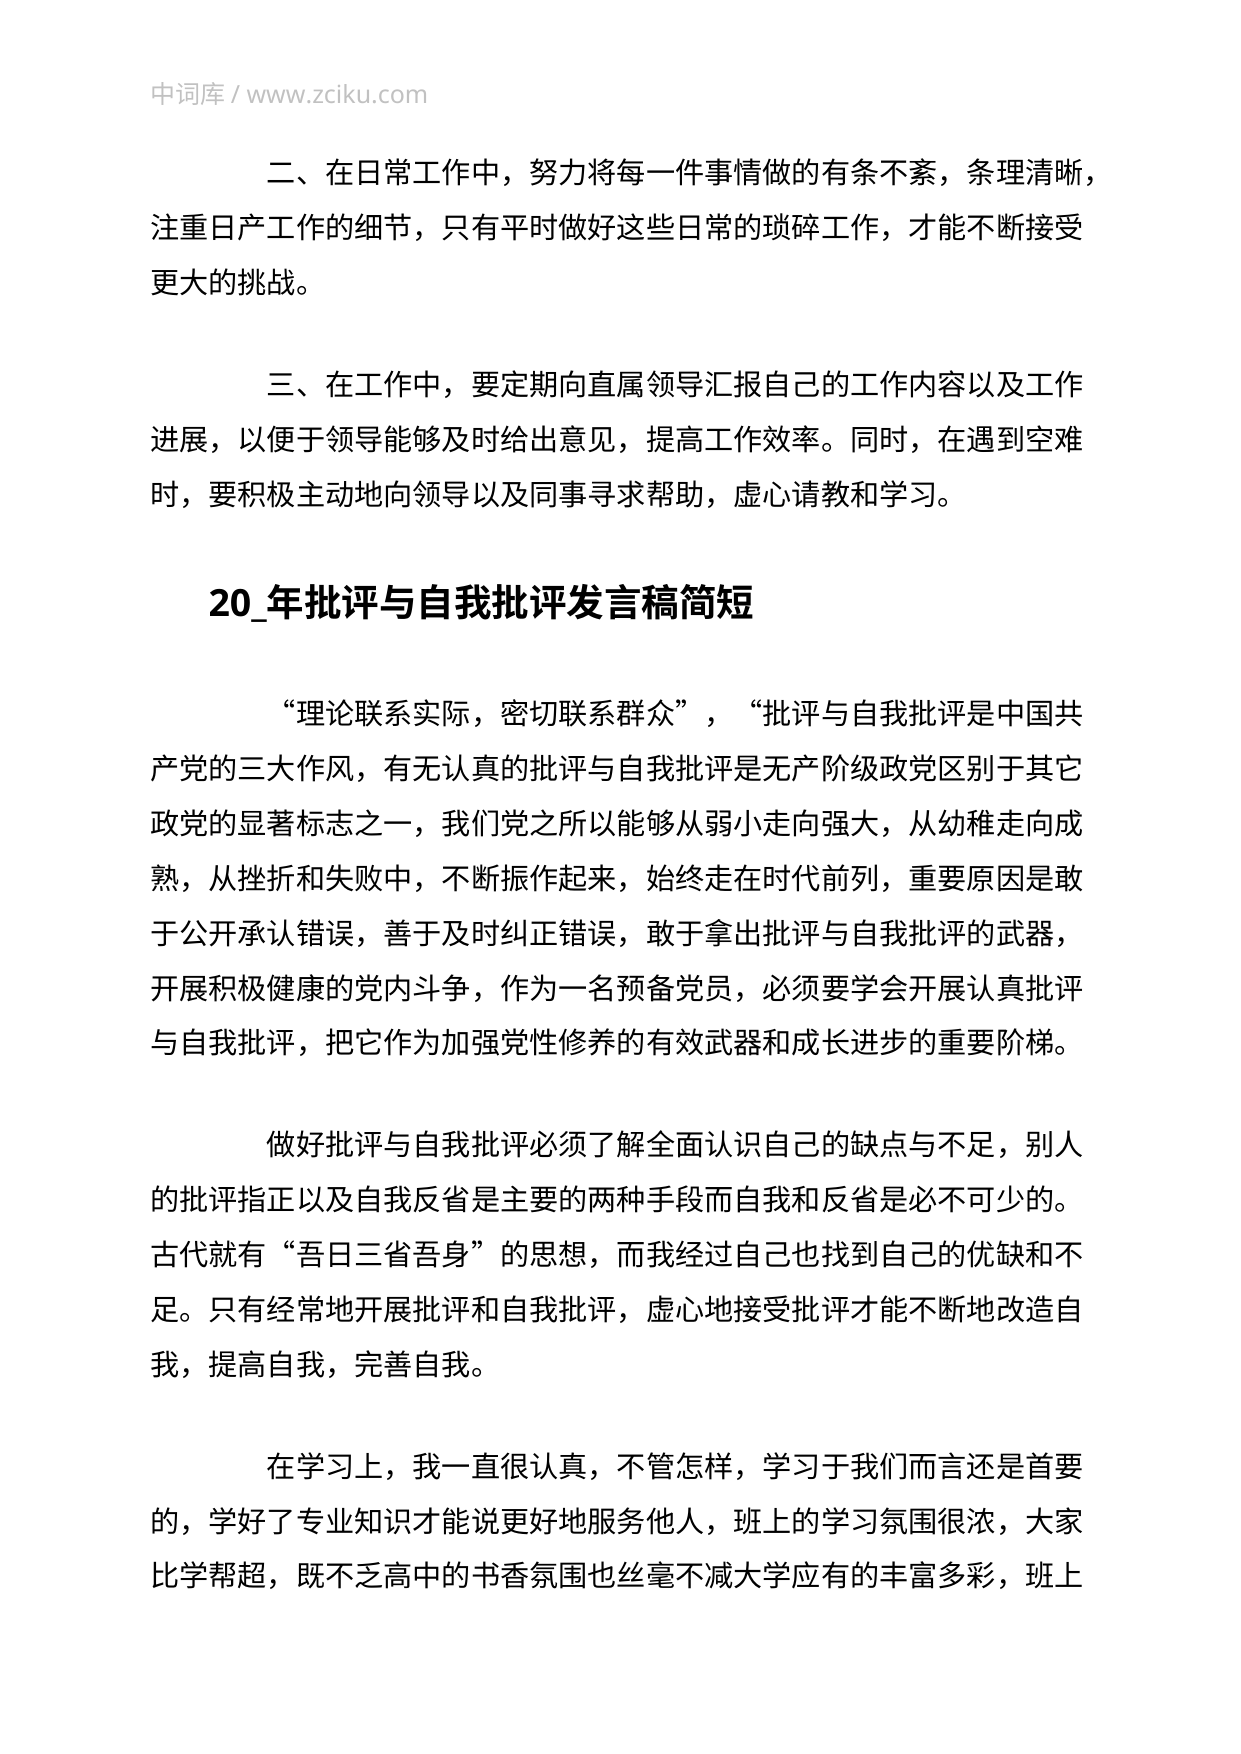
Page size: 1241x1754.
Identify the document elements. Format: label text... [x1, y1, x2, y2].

text 20_年批评与自我批评发言稿简短 [150, 573, 1090, 628]
text 做好批评与自我批评必须了解全面认识自己的缺点与不足，别人的批评指正以及自我反省是主要的两种手段而自我和反省是必不可少的。古代就有“吾日三省吾身”的思想，而我经过自己也找到自己的优缺和不足。只有经常地开展批评和自我批评，虚心地接受批评才能不断地改造自我，提高自我，完善自我。 [150, 1122, 1090, 1384]
text “理论联系实际，密切联系群众”，“批评与自我批评是中国共产党的三大作风，有无认真的批评与自我批评是无产阶级政党区别于其它政党的显著标志之一，我们党之所以能够从弱小走向强大，从幼稚走向成熟，从挫折和失败中，不断振作起来，始终走在时代前列，重要原因是敢于公开承认错误，善于及时纠正错误，敢于拿出批评与自我批评的武器，开展积极健康的党内斗争，作为一名预备党员，必须要学会开展认真批评与自我批评，把它作为加强党性修养的有效武器和成长进步的重要阶梯。 [150, 691, 1090, 1062]
text 二、在日常工作中，努力将每一件事情做的有条不紊，条理清晰，注重日产工作的细节，只有平时做好这些日常的琐碎工作，才能不断接受更大的挑战。 [150, 150, 1090, 302]
text 三、在工作中，要定期向直属领导汇报自己的工作内容以及工作进展，以便于领导能够及时给出意见，提高工作效率。同时，在遇到空难时，要积极主动地向领导以及同事寻求帮助，虚心请教和学习。 [150, 362, 1090, 514]
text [150, 1443, 1090, 1595]
